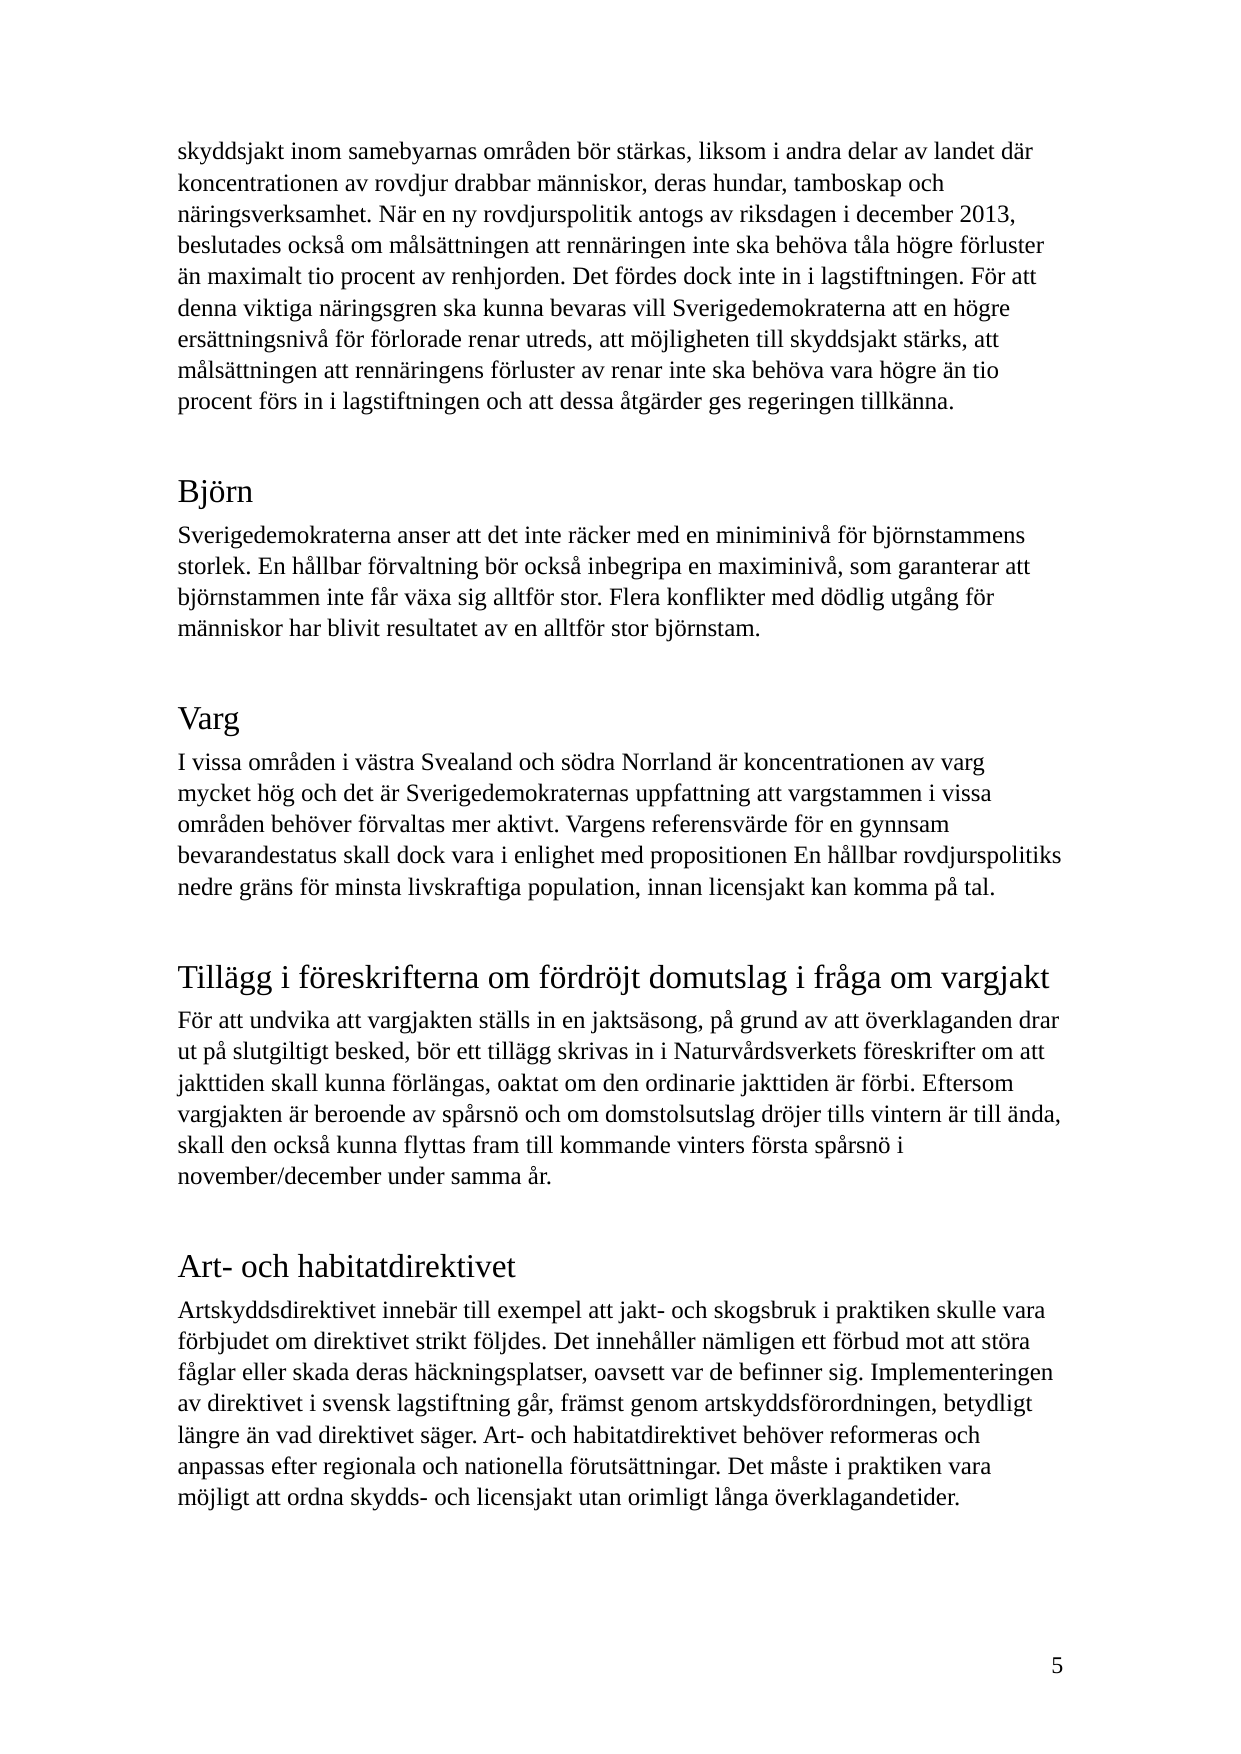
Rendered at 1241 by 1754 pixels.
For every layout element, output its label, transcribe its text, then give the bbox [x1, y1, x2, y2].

subtitle Björn [177, 478, 1063, 509]
subtitle Art- och habitatdirektivet [177, 1253, 1063, 1284]
text Artskyddsdirektivet innebär till exempel att jakt- och skogsbruk i praktiken skulle vara förbjudet om direktivet strikt följdes. Det innehåller nämligen ett förbud mot att störa fåglar eller skada deras häckningsplatser, oavsett var de befinner sig. Implementeringen av direktivet i svensk lagstiftning går, främst genom artskyddsförordningen, betydligt längre än vad direktivet säger. Art- och habitatdirektivet behöver reformeras och anpassas efter regionala och nationella förutsättningar. Det måste i praktiken vara möjligt att ordna skydds- och licensjakt utan orimligt långa överklagandetider. [177, 1292, 1063, 1511]
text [177, 134, 1063, 415]
subtitle Varg [177, 705, 1063, 736]
text Sverigedemokraterna anser att det inte räcker med en miniminivå för björnstammens storlek. En hållbar förvaltning bör också inbegripa en maximinivå, som garanterar att björnstammen inte får växa sig alltför stor. Flera konflikter med dödlig utgång för människor har blivit resultatet av en alltför stor björnstam. [177, 517, 1063, 642]
text I vissa områden i västra Svealand och södra Norrland är koncentrationen av varg mycket hög och det är Sverigedemokraternas uppfattning att vargstammen i vissa områden behöver förvaltas mer aktivt. Vargens referensvärde för en gynnsam bevarandestatus skall dock vara i enlighet med propositionen En hållbar rovdjurspolitiks nedre gräns för minsta livskraftiga population, innan licensjakt kan komma på tal. [177, 744, 1063, 901]
text För att undvika att vargjakten ställs in en jaktsäsong, på grund av att överklaganden drar ut på slutgiltigt besked, bör ett tillägg skrivas in i Naturvårdsverkets föreskrifter om att jakttiden skall kunna förlängas, oaktat om den ordinarie jakttiden är förbi. Eftersom vargjakten är beroende av spårsnö och om domstolsutslag dröjer tills vintern är till ända, skall den också kunna flyttas fram till kommande vinters första spårsnö i november/december under samma år. [177, 1003, 1063, 1190]
subtitle Tillägg i föreskrifterna om fördröjt domutslag i fråga om vargjakt [177, 963, 1063, 994]
